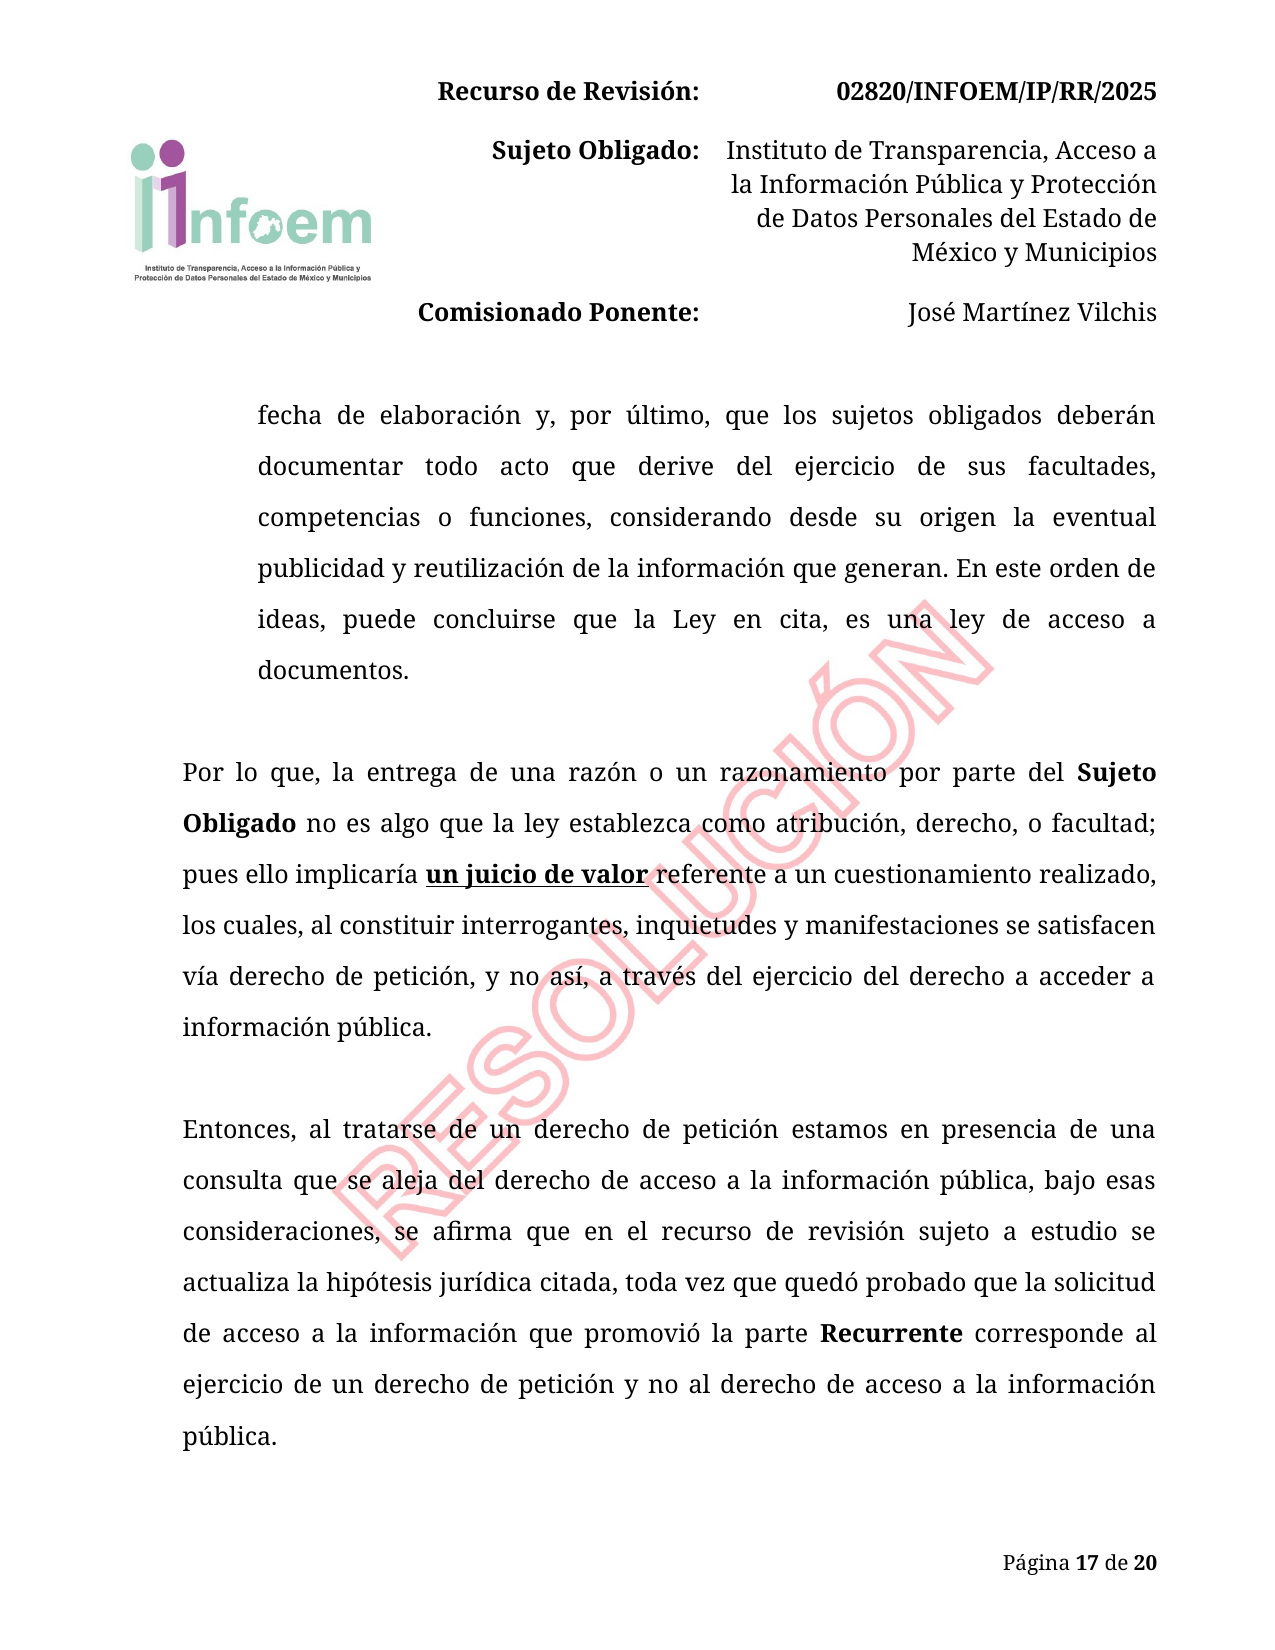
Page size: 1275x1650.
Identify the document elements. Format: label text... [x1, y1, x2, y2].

picture [11, 79, 1275, 1650]
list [220, 397, 1157, 687]
text Entonces, al tratarse de un derecho de petición estamos en presencia de una consulta que se aleja del derecho de acceso a la información pública, bajo esas consideraciones, se afirma que en el recurso de revisión sujeto a estudio se actualiza la hipótesis jurídica citada, toda vez que quedó probado que la solicitud de acceso a la información que promovió la parte Recurrente corresponde al ejercicio de un derecho de petición y no al derecho de acceso a la información pública. [182, 1112, 1157, 1452]
text Por lo que, la entrega de una razón o un razonamiento por parte del Sujeto Obligado no es algo que la ley establezca como atribución, derecho, o facultad; pues ello implicaría un juicio de valor referente a un cuestionamiento realizado, los cuales, al constituir interrogantes, inquietudes y manifestaciones se satisfacen vía derecho de petición, y no así, a través del ejercicio del derecho a acceder a información pública. [182, 754, 1157, 1044]
